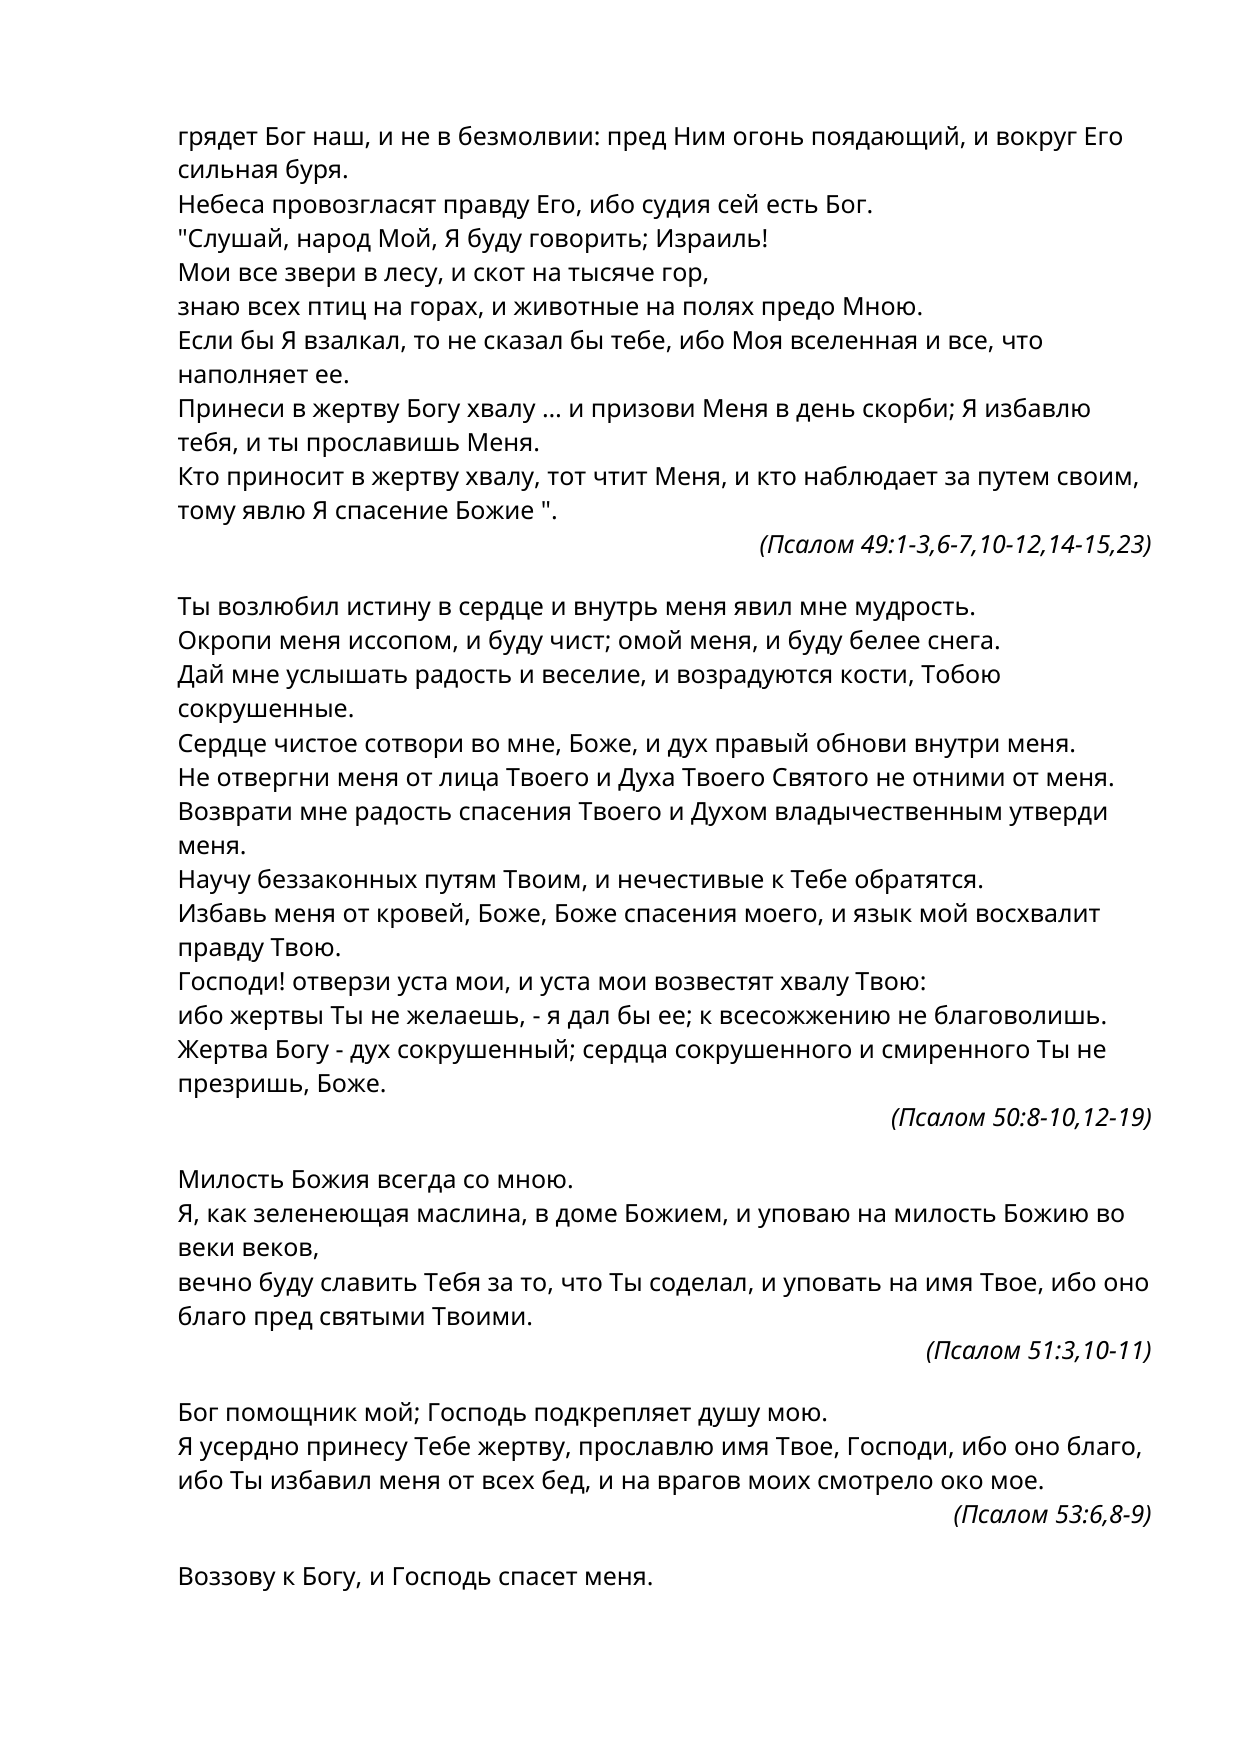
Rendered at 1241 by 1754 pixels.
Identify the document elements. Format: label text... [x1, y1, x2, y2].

text (Псалом 49:1-3,6-7,10-12,14-15,23) [177, 527, 1152, 561]
text грядет Бог наш, и не в безмолвии: пред Ним огонь поядающий, и вокруг Его сильная буря. [177, 118, 1152, 186]
text вечно буду славить Тебя за то, что Ты соделал, и уповать на имя Твое, ибо оно благо пред святыми Твоими. [177, 1264, 1152, 1332]
text Мои все звери в лесу, и скот на тысяче гор, [177, 254, 1152, 288]
text знаю всех птиц на горах, и животные на полях предо Мною. [177, 288, 1152, 322]
text Дай мне услышать радость и веселие, и возрадуются кости, Тобою сокрушенные. [177, 657, 1152, 725]
text Я усердно принесу Тебе жертву, прославлю имя Твое, Господи, ибо оно благо, [177, 1428, 1152, 1462]
text Возврати мне радость спасения Твоего и Духом владычественным утверди меня. [177, 793, 1152, 861]
text Кто приносит в жертву хвалу, тот чтит Меня, и кто наблюдает за путем своим, тому явлю Я спасение Божие ". [177, 459, 1152, 527]
text Если бы Я взалкал, то не сказал бы тебе, ибо Моя вселенная и все, что наполняет ее. [177, 322, 1152, 391]
text Небеса провозгласят правду Его, ибо судия сей есть Бог. [177, 186, 1152, 220]
text Избавь меня от кровей, Боже, Боже спасения моего, и язык мой восхвалит правду Твою. [177, 896, 1152, 964]
text Господи! отверзи уста мои, и уста мои возвестят хвалу Твою: [177, 964, 1152, 998]
text (Псалом 51:3,10-11) [177, 1332, 1152, 1366]
text Жертва Богу - дух сокрушенный; сердца сокрушенного и смиренного Ты не презришь, Боже. [177, 1032, 1152, 1100]
text Бог помощник мой; Господь подкрепляет душу мою. [177, 1394, 1152, 1428]
text Не отвергни меня от лица Твоего и Духа Твоего Святого не отними от меня. [177, 759, 1152, 793]
text "Слушай, народ Мой, Я буду говорить; Израиль! [177, 220, 1152, 254]
text ибо жертвы Ты не желаешь, - я дал бы ее; к всесожжению не благоволишь. [177, 998, 1152, 1032]
text Ты возлюбил истину в сердце и внутрь меня явил мне мудрость. [177, 589, 1152, 623]
text Окропи меня иссопом, и буду чист; омой меня, и буду белее снега. [177, 623, 1152, 657]
text Воззову к Богу, и Господь спасет меня. [177, 1559, 1152, 1593]
text Милость Божия всегда со мною. [177, 1162, 1152, 1196]
text ибо Ты избавил меня от всех бед, и на врагов моих смотрело око мое. [177, 1462, 1152, 1497]
text Принеси в жертву Богу хвалу … и призови Меня в день скорби; Я избавлю тебя, и ты прославишь Меня. [177, 391, 1152, 459]
text Сердце чистое сотвори во мне, Боже, и дух правый обнови внутри меня. [177, 725, 1152, 759]
text Я, как зеленеющая маслина, в доме Божием, и уповаю на милость Божию во веки веков, [177, 1196, 1152, 1264]
text (Псалом 53:6,8-9) [177, 1497, 1152, 1531]
text Научу беззаконных путям Твоим, и нечестивые к Тебе обратятся. [177, 861, 1152, 896]
text (Псалом 50:8-10,12-19) [177, 1100, 1152, 1134]
